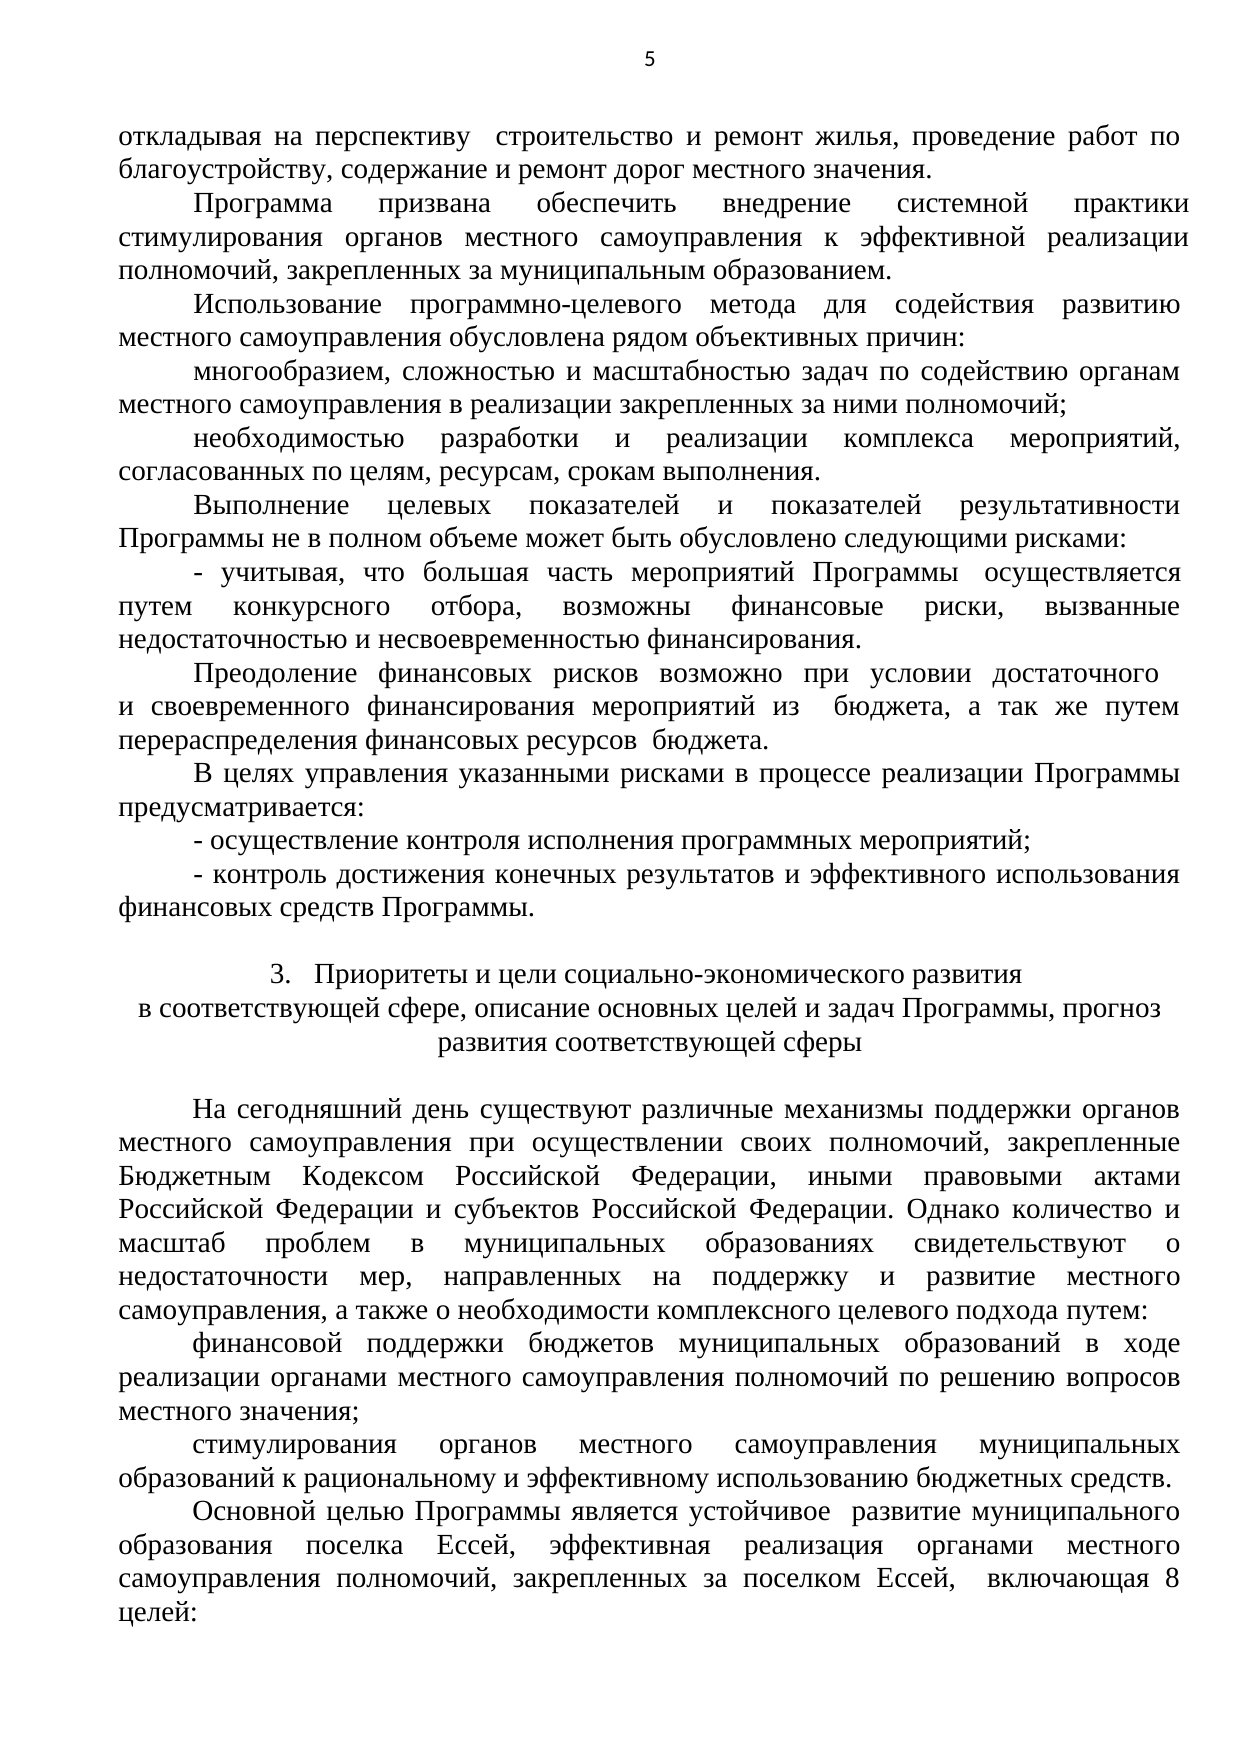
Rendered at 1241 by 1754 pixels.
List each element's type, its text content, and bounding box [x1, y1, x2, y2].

text На сегодняшний день существуют различные механизмы поддержки органов местного самоуправления при осуществлении своих полномочий, закрепленные Бюджетным Кодексом Российской Федерации, иными правовыми актами Российской Федерации и субъектов Российской Федерации. Однако количество и масштаб проблем в муниципальных образованиях свидетельствуют о недостаточности мер, направленных на поддержку и развитие местного самоуправления, а также о необходимости комплексного целевого подхода путем: [118, 1091, 1181, 1326]
text необходимостью разработки и реализации комплекса мероприятий, согласованных по целям, ресурсам, срокам выполнения. [118, 420, 1181, 487]
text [118, 118, 1181, 185]
text Преодоление финансовых рисков возможно при условии достаточного и своевременного финансирования мероприятий из бюджета, а так же путем перераспределения финансовых ресурсов бюджета. [118, 655, 1181, 755]
text Выполнение целевых показателей и показателей результативности Программы не в полном объеме может быть обусловлено следующими рисками: [118, 487, 1181, 554]
text финансовой поддержки бюджетов муниципальных образований в ходе реализации органами местного самоуправления полномочий по решению вопросов местного значения; [118, 1326, 1181, 1426]
text стимулирования органов местного самоуправления муниципальных образований к рациональному и эффективному использованию бюджетных средств. [118, 1426, 1181, 1493]
text В целях управления указанными рисками в процессе реализации Программы предусматривается: [118, 755, 1181, 822]
list Приоритеты и цели социально-экономического развития в соответствующей сфере, описание основных целей и задач Программы, прогноз развития соответствующей сферы [118, 957, 1181, 1057]
text Программа призвана обеспечить внедрение системной практики стимулирования органов местного самоуправления к эффективной реализации полномочий, закрепленных за муниципальным образованием. [118, 185, 1190, 286]
text Использование программно-целевого метода для содействия развитию местного самоуправления обусловлена рядом объективных причин: [118, 286, 1181, 353]
text - контроль достижения конечных результатов и эффективного использования финансовых средств Программы. [118, 856, 1181, 923]
text Основной целью Программы является устойчивое развитие муниципального образования поселка Ессей, эффективная реализация органами местного самоуправления полномочий, закрепленных за поселком Ессей, включающая 8 целей: [118, 1493, 1181, 1627]
text многообразием, сложностью и масштабностью задач по содействию органам местного самоуправления в реализации закрепленных за ними полномочий; [118, 353, 1181, 420]
text - осуществление контроля исполнения программных мероприятий; [118, 822, 1181, 856]
text - учитывая, что большая часть мероприятий Программы осуществляется путем конкурсного отбора, возможны финансовые риски, вызванные недостаточностью и несвоевременностью финансирования. [118, 554, 1181, 655]
